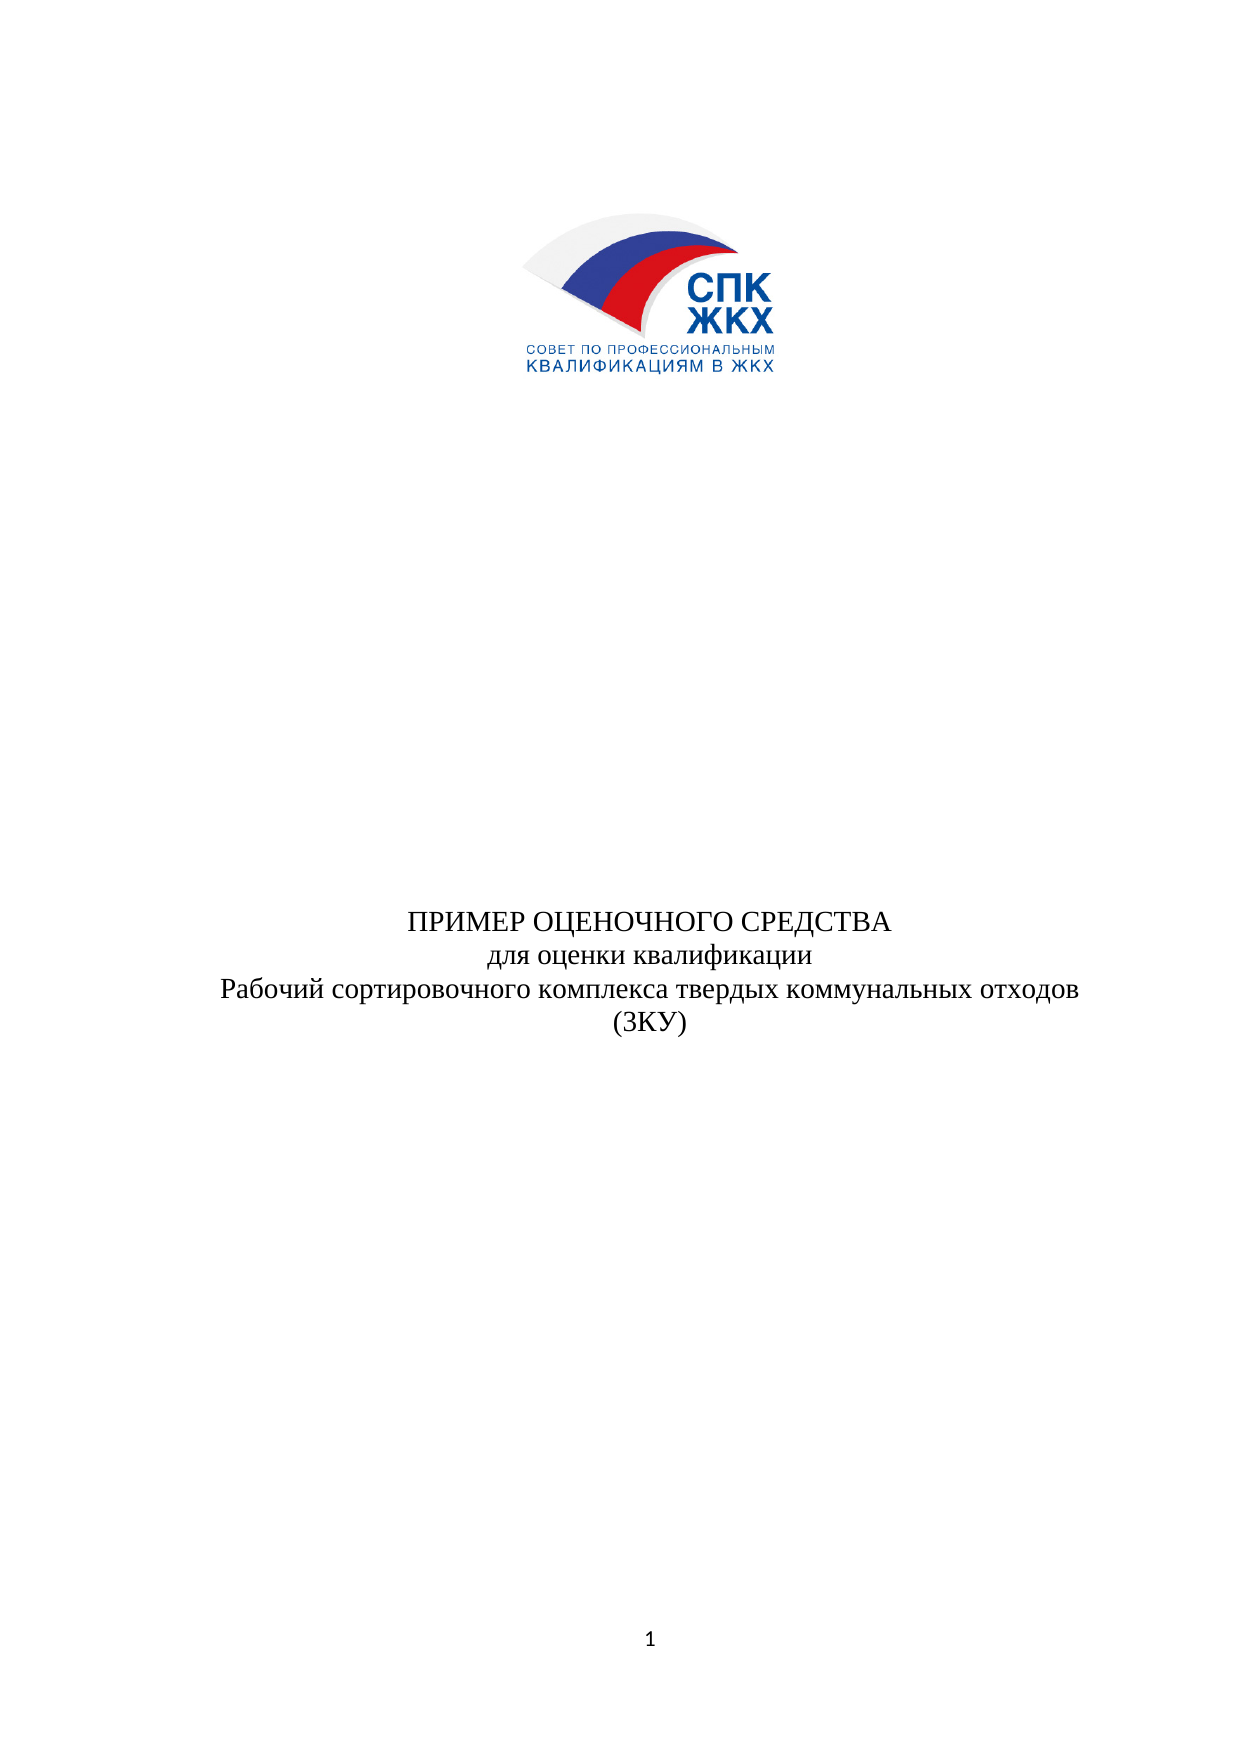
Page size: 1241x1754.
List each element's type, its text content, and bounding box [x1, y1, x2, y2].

text ПРИМЕР ОЦЕНОЧНОГО СРЕДСТВА [148, 904, 1152, 937]
picture [509, 154, 790, 435]
text для оценки квалификации [148, 937, 1152, 971]
text (3КУ) [148, 1004, 1152, 1038]
text Рабочий сортировочного комплекса твердых коммунальных отходов [148, 971, 1152, 1004]
